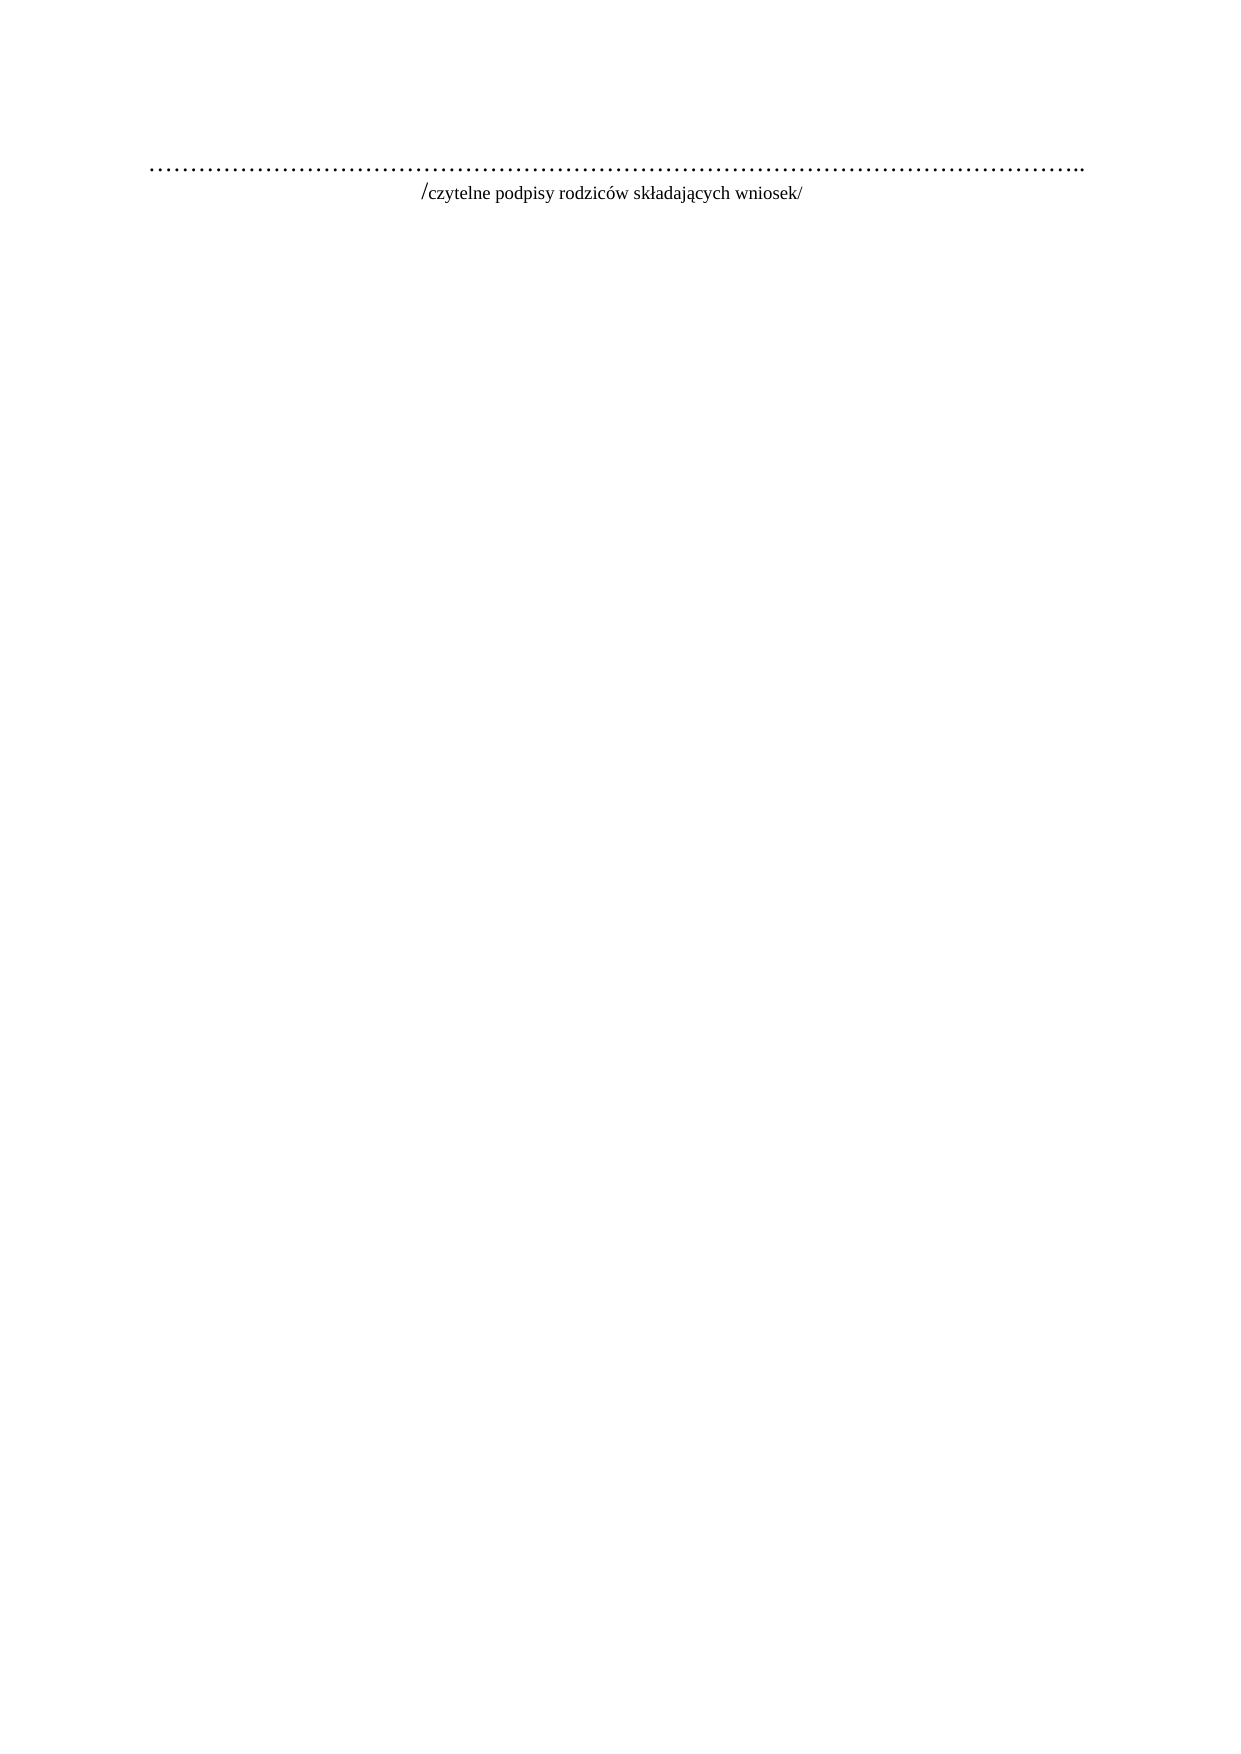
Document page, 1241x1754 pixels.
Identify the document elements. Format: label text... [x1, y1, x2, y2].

text ………………………………………………………………………………………………….. [148, 148, 1093, 176]
text /czytelne podpisy rodziców składających wniosek/ [240, 176, 1093, 205]
